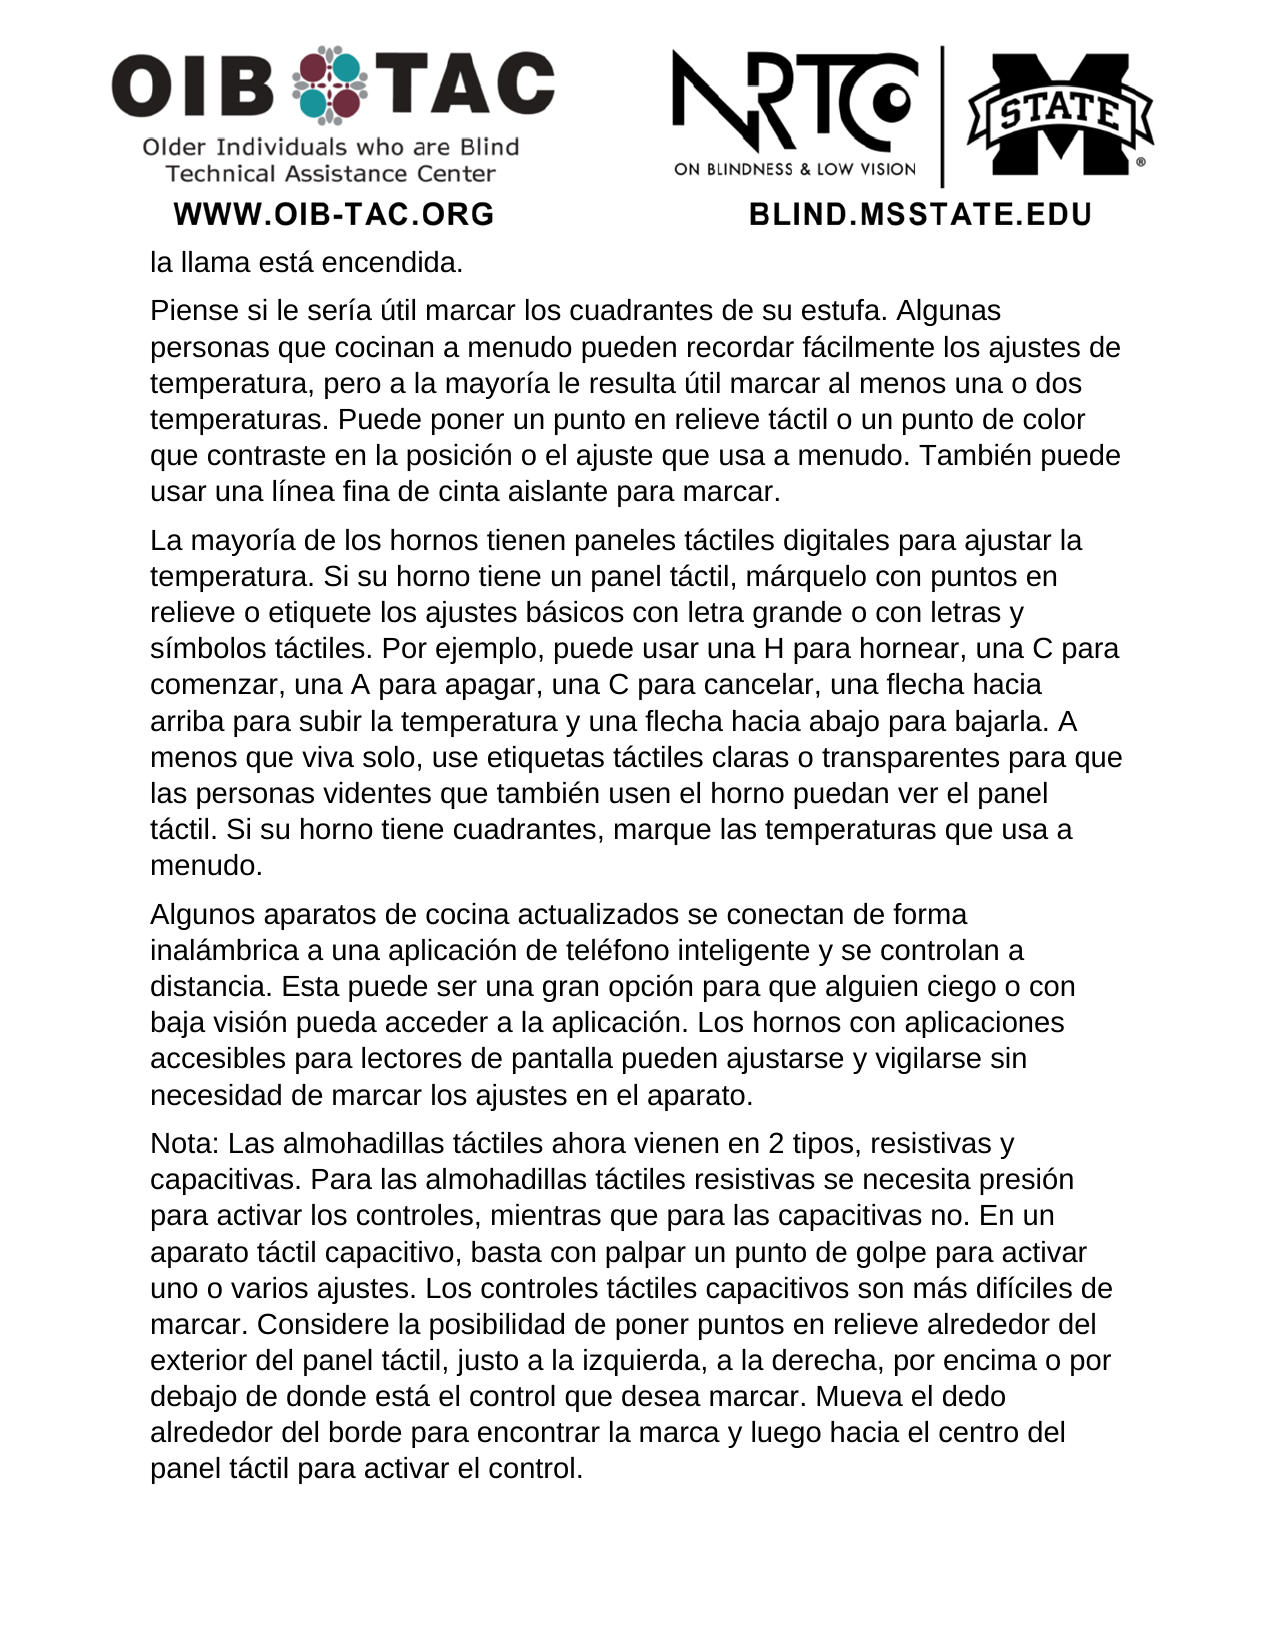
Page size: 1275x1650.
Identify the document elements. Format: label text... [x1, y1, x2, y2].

text Nota: Las almohadillas táctiles ahora vienen en 2 tipos, resistivas y capacitivas. Para las almohadillas táctiles resistivas se necesita presión para activar los controles, mientras que para las capacitivas no. En un aparato táctil capacitivo, basta con palpar un punto de golpe para activar uno o varios ajustes. Los controles táctiles capacitivos son más difíciles de marcar. Considere la posibilidad de poner puntos en relieve alrededor del exterior del panel táctil, justo a la izquierda, a la derecha, por encima o por debajo de donde está el control que desea marcar. Mueva el dedo alrededor del borde para encontrar la marca y luego hacia el centro del panel táctil para activar el control. [150, 1126, 1125, 1485]
picture [79, 34, 1185, 243]
text Piense si le sería útil marcar los cuadrantes de su estufa. Algunas personas que cocinan a menudo pueden recordar fácilmente los ajustes de temperatura, pero a la mayoría le resulta útil marcar al menos una o dos temperaturas. Puede poner un punto en relieve táctil o un punto de color que contraste en la posición o el ajuste que usa a menudo. También puede usar una línea fina de cinta aislante para marcar. [150, 293, 1125, 508]
text Algunos aparatos de cocina actualizados se conectan de forma inalámbrica a una aplicación de teléfono inteligente y se controlan a distancia. Esta puede ser una gran opción para que alguien ciego o con baja visión pueda acceder a la aplicación. Los hornos con aplicaciones accesibles para lectores de pantalla pueden ajustarse y vigilarse sin necesidad de marcar los ajustes en el aparato. [150, 897, 1125, 1111]
text La mayoría de los hornos tienen paneles táctiles digitales para ajustar la temperatura. Si su horno tiene un panel táctil, márquelo con puntos en relieve o etiquete los ajustes básicos con letra grande o con letras y símbolos táctiles. Por ejemplo, puede usar una H para hornear, una C para comenzar, una A para apagar, una C para cancelar, una flecha hacia arriba para subir la temperatura y una flecha hacia abajo para bajarla. A menos que viva solo, use etiquetas táctiles claras o transparentes para que las personas videntes que también usen el horno puedan ver el panel táctil. Si su horno tiene cuadrantes, marque las temperaturas que usa a menudo. [150, 523, 1125, 882]
